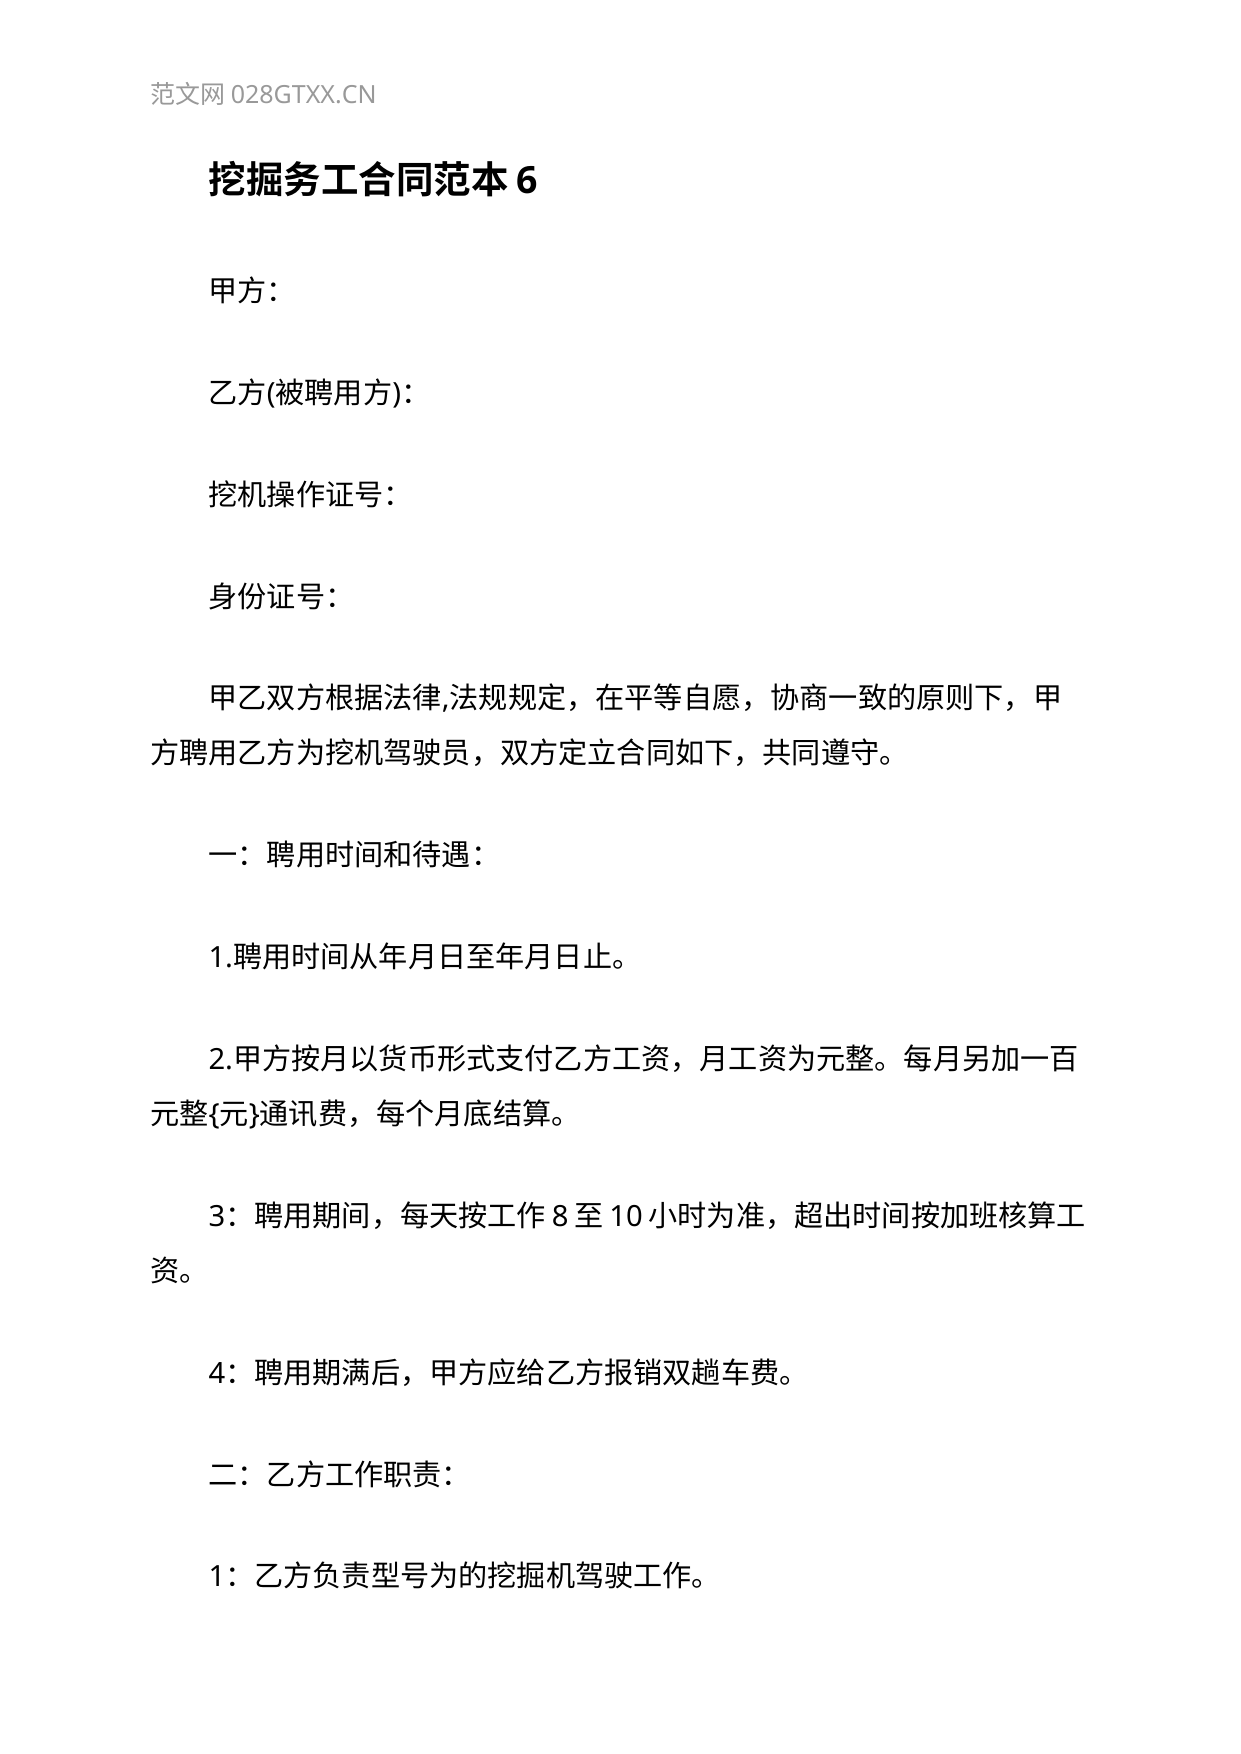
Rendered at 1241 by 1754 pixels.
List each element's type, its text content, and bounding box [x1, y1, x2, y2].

text 身份证号： [150, 573, 1090, 615]
text 甲乙双方根据法律,法规规定，在平等自愿，协商一致的原则下，甲方聘用乙方为挖机驾驶员，双方定立合同如下，共同遵守。 [150, 675, 1090, 772]
text 乙方(被聘用方)： [150, 369, 1090, 412]
text 挖掘务工合同范本6 [150, 150, 1090, 204]
text 挖机操作证号： [150, 471, 1090, 514]
text 2.甲方按月以货币形式支付乙方工资，月工资为元整。每月另加一百元整{元}通讯费，每个月底结算。 [150, 1035, 1090, 1133]
text 一：聘用时间和待遇： [150, 832, 1090, 874]
text 甲方： [150, 268, 1090, 310]
text 二：乙方工作职责： [150, 1451, 1090, 1493]
text 3：聘用期间，每天按工作8至10小时为准，超出时间按加班核算工资。 [150, 1192, 1090, 1290]
text 1.聘用时间从年月日至年月日止。 [150, 933, 1090, 976]
text 1：乙方负责型号为的挖掘机驾驶工作。 [150, 1553, 1090, 1595]
text 4：聘用期满后，甲方应给乙方报销双趟车费。 [150, 1349, 1090, 1392]
